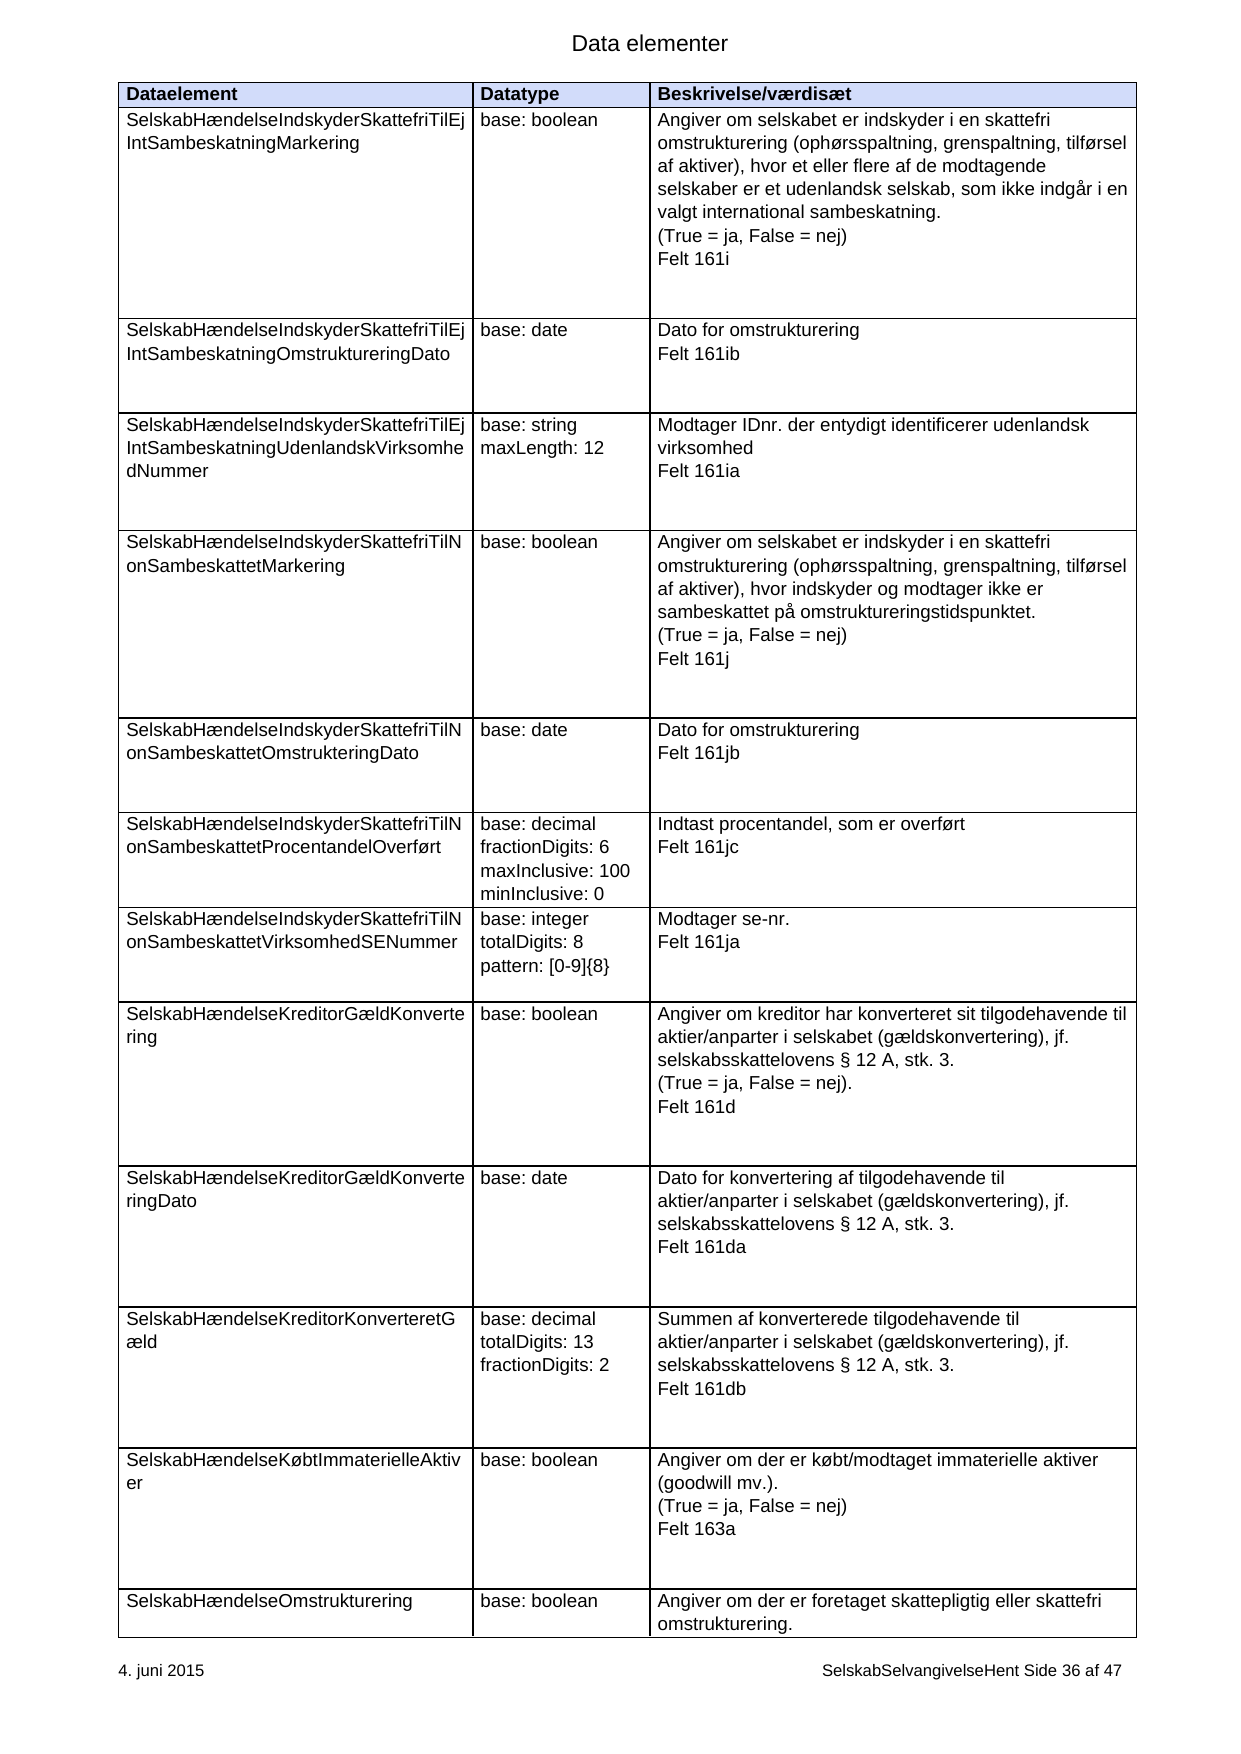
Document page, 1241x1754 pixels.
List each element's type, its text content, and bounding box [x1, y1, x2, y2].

table_cell Dato for omstrukturering Felt 161jb [651, 719, 1136, 812]
table_cell Modtager se-nr. Felt 161ja [651, 908, 1136, 1001]
table_cell base: decimal fractionDigits: 6 maxInclusive: 100 minInclusive: 0 [474, 813, 649, 906]
table_cell base: decimal totalDigits: 13 fractionDigits: 2 [474, 1308, 649, 1447]
table_cell SelskabHændelseIndskyderSkattefriTilEjIntSambeskatningOmstruktureringDato [119, 319, 472, 412]
table_cell base: date [474, 1167, 649, 1306]
table_cell Indtast procentandel, som er overført Felt 161jc [651, 813, 1136, 906]
table_cell SelskabHændelseIndskyderSkattefriTilEjIntSambeskatningUdenlandskVirksomhedNummer [119, 414, 472, 530]
table_cell SelskabHændelseIndskyderSkattefriTilNonSambeskattetProcentandelOverført [119, 813, 472, 906]
table_cell SelskabHændelseIndskyderSkattefriTilNonSambeskattetOmstrukteringDato [119, 719, 472, 812]
table_header Beskrivelse/værdisæt [651, 83, 1136, 107]
table_cell base: boolean [474, 1003, 649, 1165]
table_cell Dato for omstrukturering Felt 161ib [651, 319, 1136, 412]
table_cell Angiver om selskabet er indskyder i en skattefri omstrukturering (ophørsspaltning, grenspaltning, tilførsel af aktiver), hvor indskyder og modtager ikke er sambeskattet på omstruktureringstidspunktet. (True = ja, False = nej) Felt 161j [651, 531, 1136, 717]
table_cell Angiver om der er købt/modtaget immaterielle aktiver (goodwill mv.). (True = ja, False = nej) Felt 163a [651, 1449, 1136, 1588]
table_cell base: string maxLength: 12 [474, 414, 649, 530]
table_cell base: date [474, 719, 649, 812]
table_cell SelskabHændelseIndskyderSkattefriTilNonSambeskattetVirksomhedSENummer [119, 908, 472, 1001]
table_cell SelskabHændelseIndskyderSkattefriTilNonSambeskattetMarkering [119, 531, 472, 717]
table_header Datatype [474, 83, 649, 107]
table_cell Angiver om kreditor har konverteret sit tilgodehavende til aktier/anparter i selskabet (gældskonvertering), jf. selskabsskattelovens § 12 A, stk. 3. (True = ja, False = nej). Felt 161d [651, 1003, 1136, 1165]
table_cell base: boolean [474, 1449, 649, 1588]
table_cell SelskabHændelseKreditorKonverteretGæld [119, 1308, 472, 1447]
table_cell SelskabHændelseKreditorGældKonvertering [119, 1003, 472, 1165]
table_cell base: boolean [474, 1590, 649, 1636]
table_cell SelskabHændelseIndskyderSkattefriTilEjIntSambeskatningMarkering [119, 108, 472, 317]
table_cell Summen af konverterede tilgodehavende til aktier/anparter i selskabet (gældskonvertering), jf. selskabsskattelovens § 12 A, stk. 3. Felt 161db [651, 1308, 1136, 1447]
table_header Dataelement [119, 83, 472, 107]
table_cell Modtager IDnr. der entydigt identificerer udenlandsk virksomhed Felt 161ia [651, 414, 1136, 530]
table_cell SelskabHændelseKreditorGældKonverteringDato [119, 1167, 472, 1306]
table_cell SelskabHændelseKøbtImmaterielleAktiver [119, 1449, 472, 1588]
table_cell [651, 1590, 1136, 1636]
table_cell base: integer totalDigits: 8 pattern: [0-9]{8} [474, 908, 649, 1001]
table_cell Angiver om selskabet er indskyder i en skattefri omstrukturering (ophørsspaltning, grenspaltning, tilførsel af aktiver), hvor et eller flere af de modtagende selskaber er et udenlandsk selskab, som ikke indgår i en valgt international sambeskatning. (True = ja, False = nej) Felt 161i [651, 108, 1136, 317]
table_cell Dato for konvertering af tilgodehavende til aktier/anparter i selskabet (gældskonvertering), jf. selskabsskattelovens § 12 A, stk. 3. Felt 161da [651, 1167, 1136, 1306]
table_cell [119, 1590, 472, 1636]
table_cell base: boolean [474, 531, 649, 717]
table_cell base: boolean [474, 108, 649, 317]
table_cell base: date [474, 319, 649, 412]
